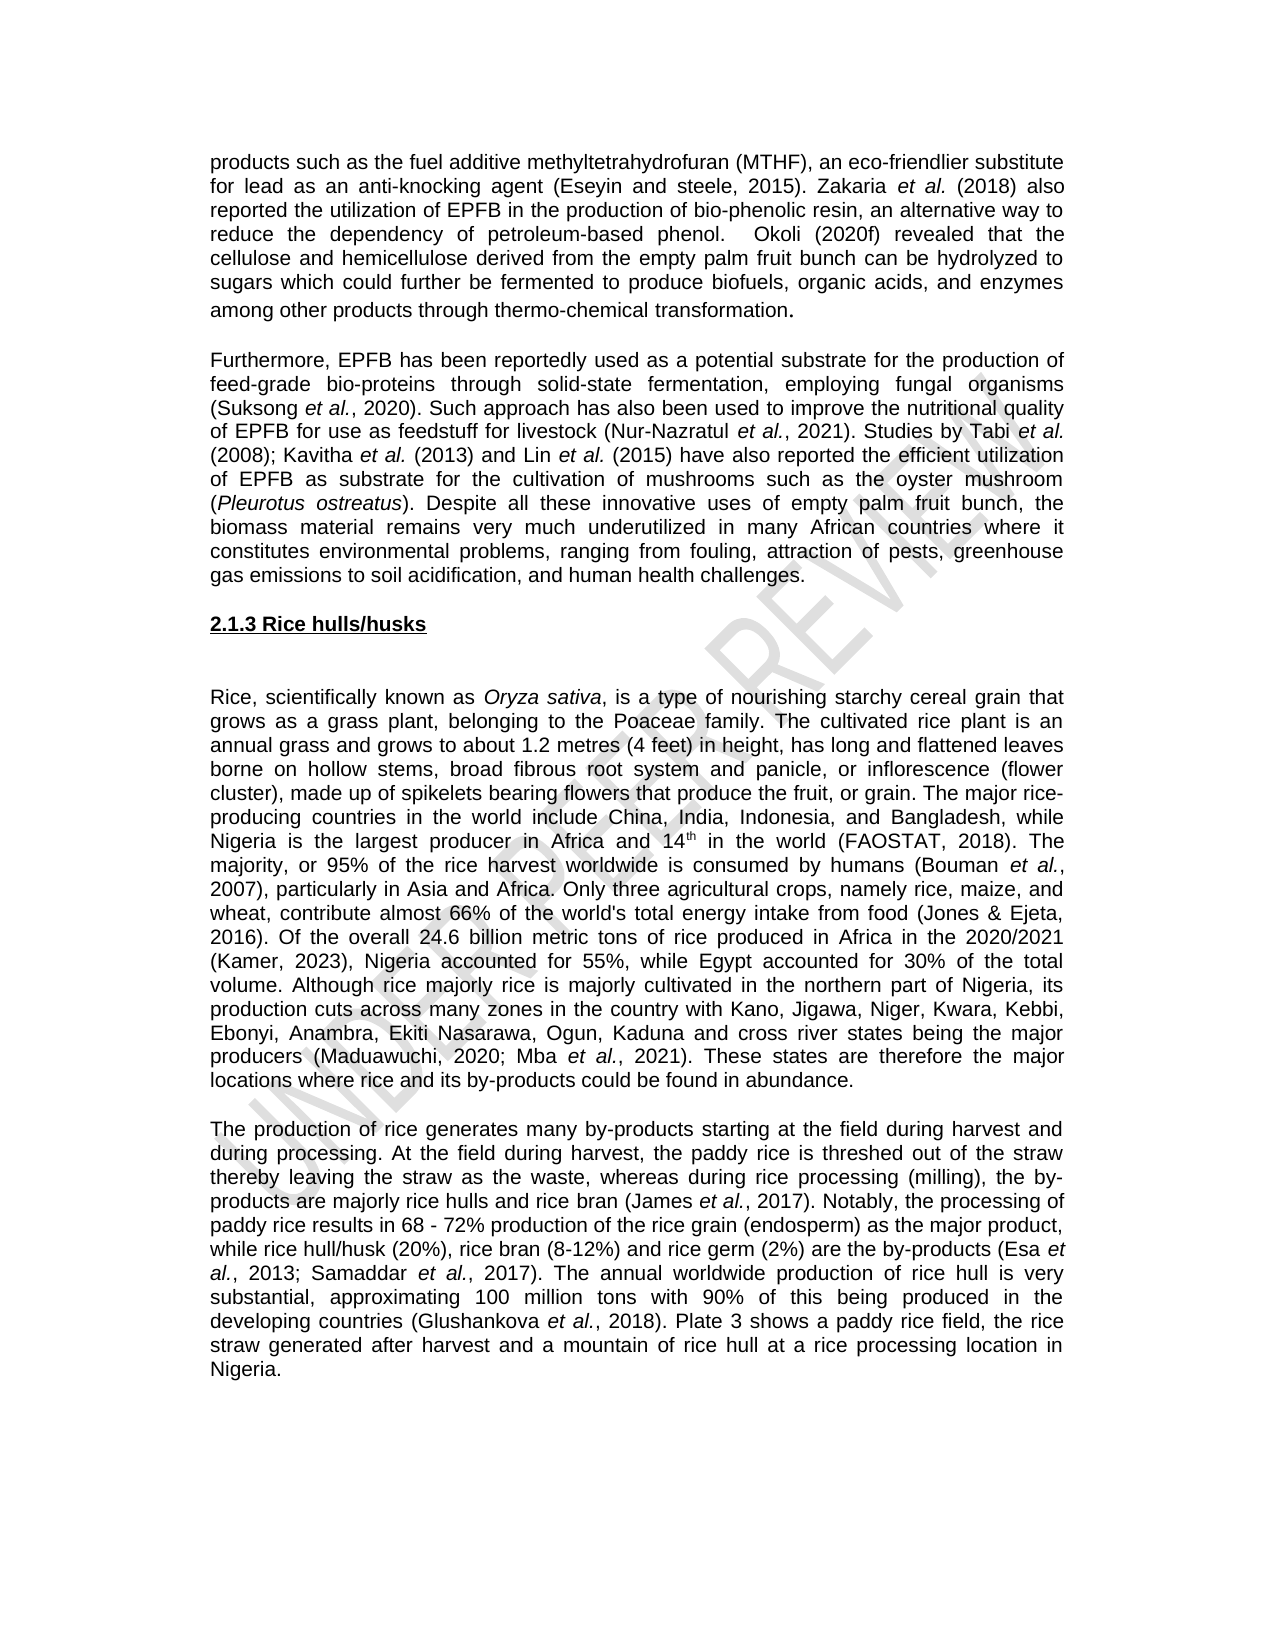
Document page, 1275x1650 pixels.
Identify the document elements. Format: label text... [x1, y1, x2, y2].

text 2.1.3 Rice hulls/husks [210, 612, 1065, 636]
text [210, 150, 1065, 322]
text Rice, scientifically known as Oryza sativa, is a type of nourishing starchy cereal grain that grows as a grass plant, belonging to the Poaceae family. The cultivated rice plant is an annual grass and grows to about 1.2 metres (4 feet) in height, has long and flattened leaves borne on hollow stems, broad fibrous root system and panicle, or inflorescence (flower cluster), made up of spikelets bearing flowers that produce the fruit, or grain. The major rice-producing countries in the world include China, India, Indonesia, and Bangladesh, while Nigeria is the largest producer in Africa and 14th in the world (FAOSTAT, 2018). The majority, or 95% of the rice harvest worldwide is consumed by humans (Bouman et al., 2007), particularly in Asia and Africa. Only three agricultural crops, namely rice, maize, and wheat, contribute almost 66% of the world's total energy intake from food (Jones & Ejeta, 2016). Of the overall 24.6 billion metric tons of rice produced in Africa in the 2020/2021 (Kamer, 2023), Nigeria accounted for 55%, while Egypt accounted for 30% of the total volume. Although rice majorly rice is majorly cultivated in the northern part of Nigeria, its production cuts across many zones in the country with Kano, Jigawa, Niger, Kwara, Kebbi, Ebonyi, Anambra, Ekiti Nasarawa, Ogun, Kaduna and cross river states being the major producers (Maduawuchi, 2020; Mba et al., 2021). These states are therefore the major locations where rice and its by-products could be found in abundance. [210, 685, 1065, 1092]
text Furthermore, EPFB has been reportedly used as a potential substrate for the production of feed-grade bio-proteins through solid-state fermentation, employing fungal organisms (Suksong et al., 2020). Such approach has also been used to improve the nutritional quality of EPFB for use as feedstuff for livestock (Nur-Nazratul et al., 2021). Studies by Tabi et al. (2008); Kavitha et al. (2013) and Lin et al. (2015) have also reported the efficient utilization of EPFB as substrate for the cultivation of mushrooms such as the oyster mushroom (Pleurotus ostreatus). Despite all these innovative uses of empty palm fruit bunch, the biomass material remains very much underutilized in many African countries where it constitutes environmental problems, ranging from fouling, attraction of pests, greenhouse gas emissions to soil acidification, and human health challenges. [210, 347, 1065, 587]
text The production of rice generates many by-products starting at the field during harvest and during processing. At the field during harvest, the paddy rice is threshed out of the straw thereby leaving the straw as the waste, whereas during rice processing (milling), the by-products are majorly rice hulls and rice bran (James et al., 2017). Notably, the processing of paddy rice results in 68 - 72% production of the rice grain (endosperm) as the major product, while rice hull/husk (20%), rice bran (8-12%) and rice germ (2%) are the by-products (Esa et al., 2013; Samaddar et al., 2017). The annual worldwide production of rice hull is very substantial, approximating 100 million tons with 90% of this being produced in the developing countries (Glushankova et al., 2018). Plate 3 shows a paddy rice field, the rice straw generated after harvest and a mountain of rice hull at a rice processing location in Nigeria. [210, 1117, 1065, 1381]
